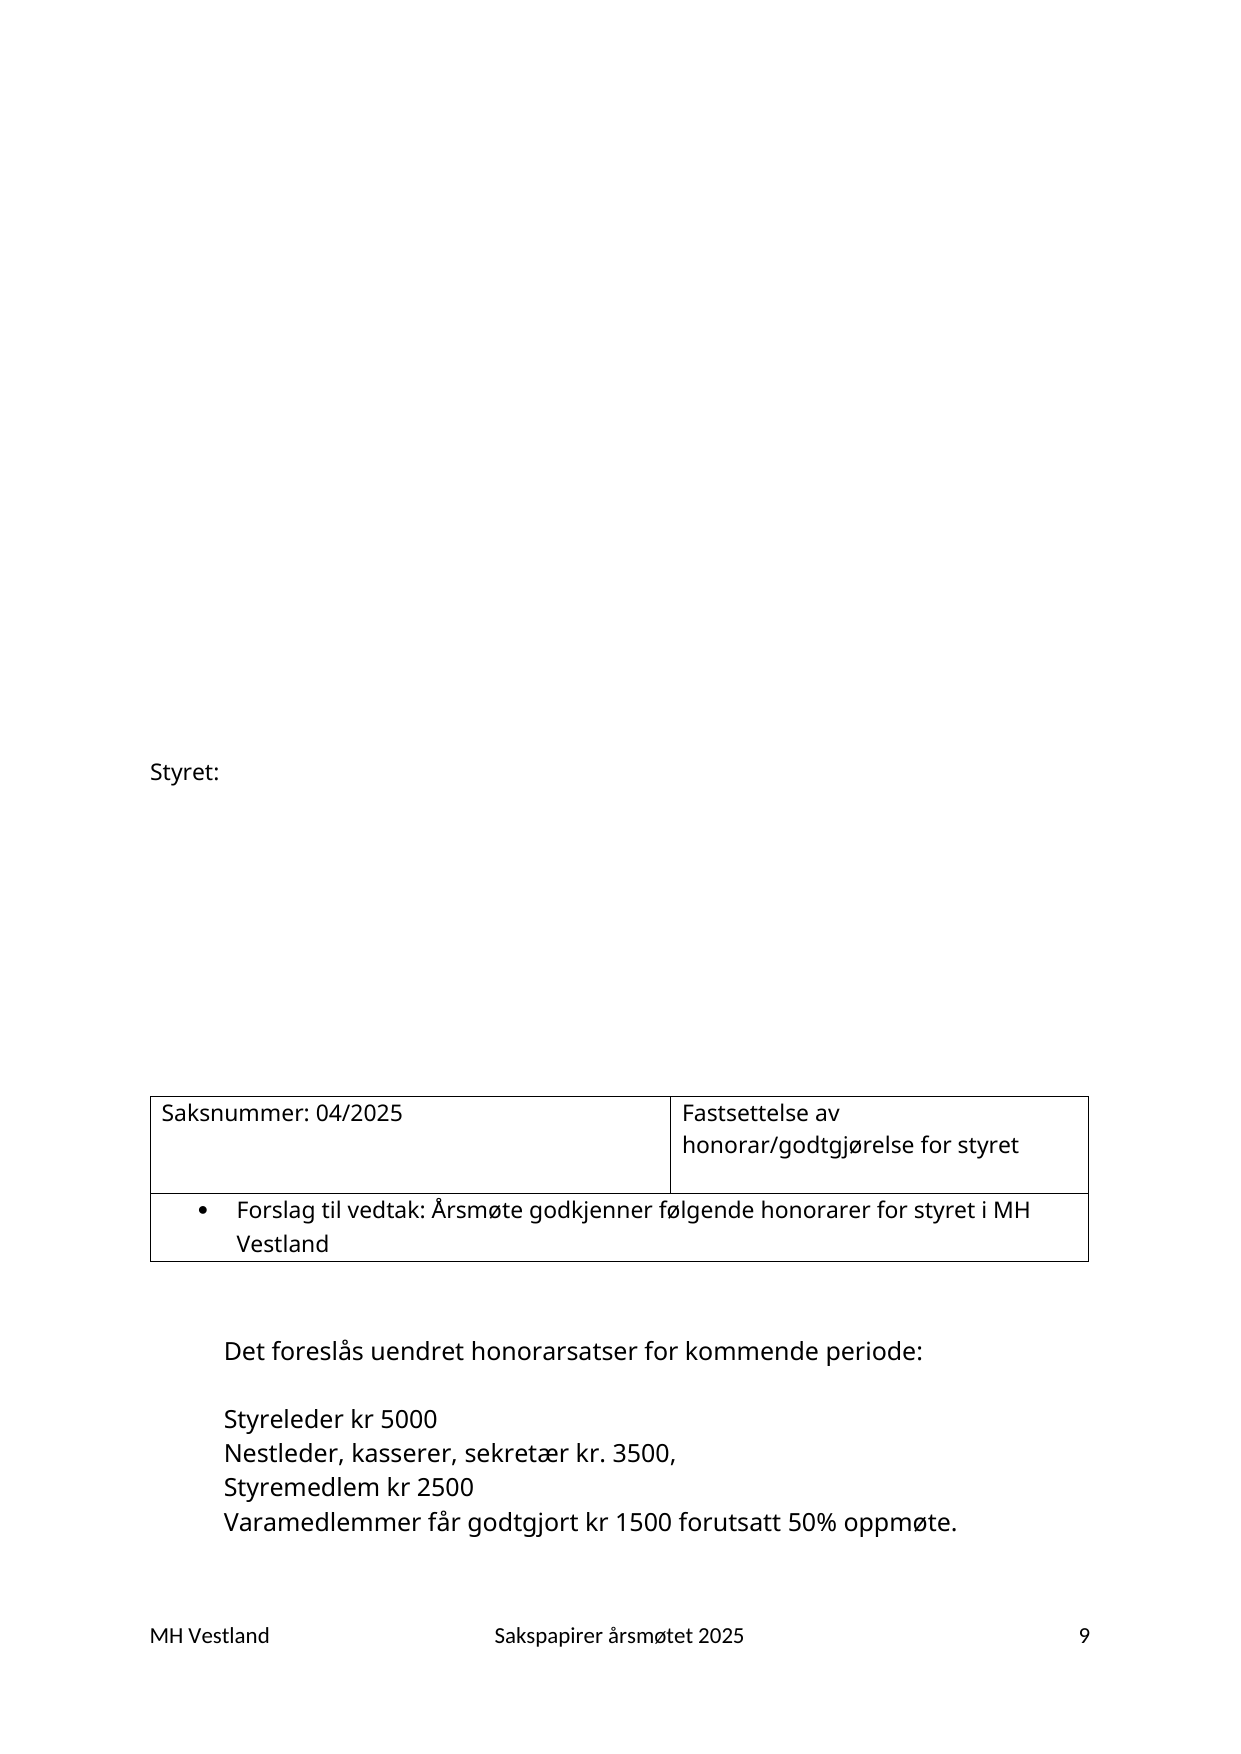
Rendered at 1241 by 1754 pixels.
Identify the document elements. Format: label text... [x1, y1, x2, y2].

table_cell Forslag til vedtak: Årsmøte godkjenner følgende honorarer for styret i MH Vestland [151, 1194, 1088, 1261]
text Varamedlemmer får godtgjort kr 1500 forutsatt 50% oppmøte. [223, 1504, 1090, 1538]
text Nestleder, kasserer, sekretær kr. 3500, [223, 1436, 1090, 1470]
text Styreleder kr 5000 [223, 1402, 1090, 1436]
text Styret: [150, 756, 1090, 787]
text Det foreslås uendret honorarsatser for kommende periode: [223, 1334, 1090, 1368]
table_header Fastsettelse av honorar/godtgjørelse for styret [671, 1097, 1088, 1193]
table_header Saksnummer: 04/2025 [151, 1097, 670, 1193]
text Styremedlem kr 2500 [223, 1470, 1090, 1504]
